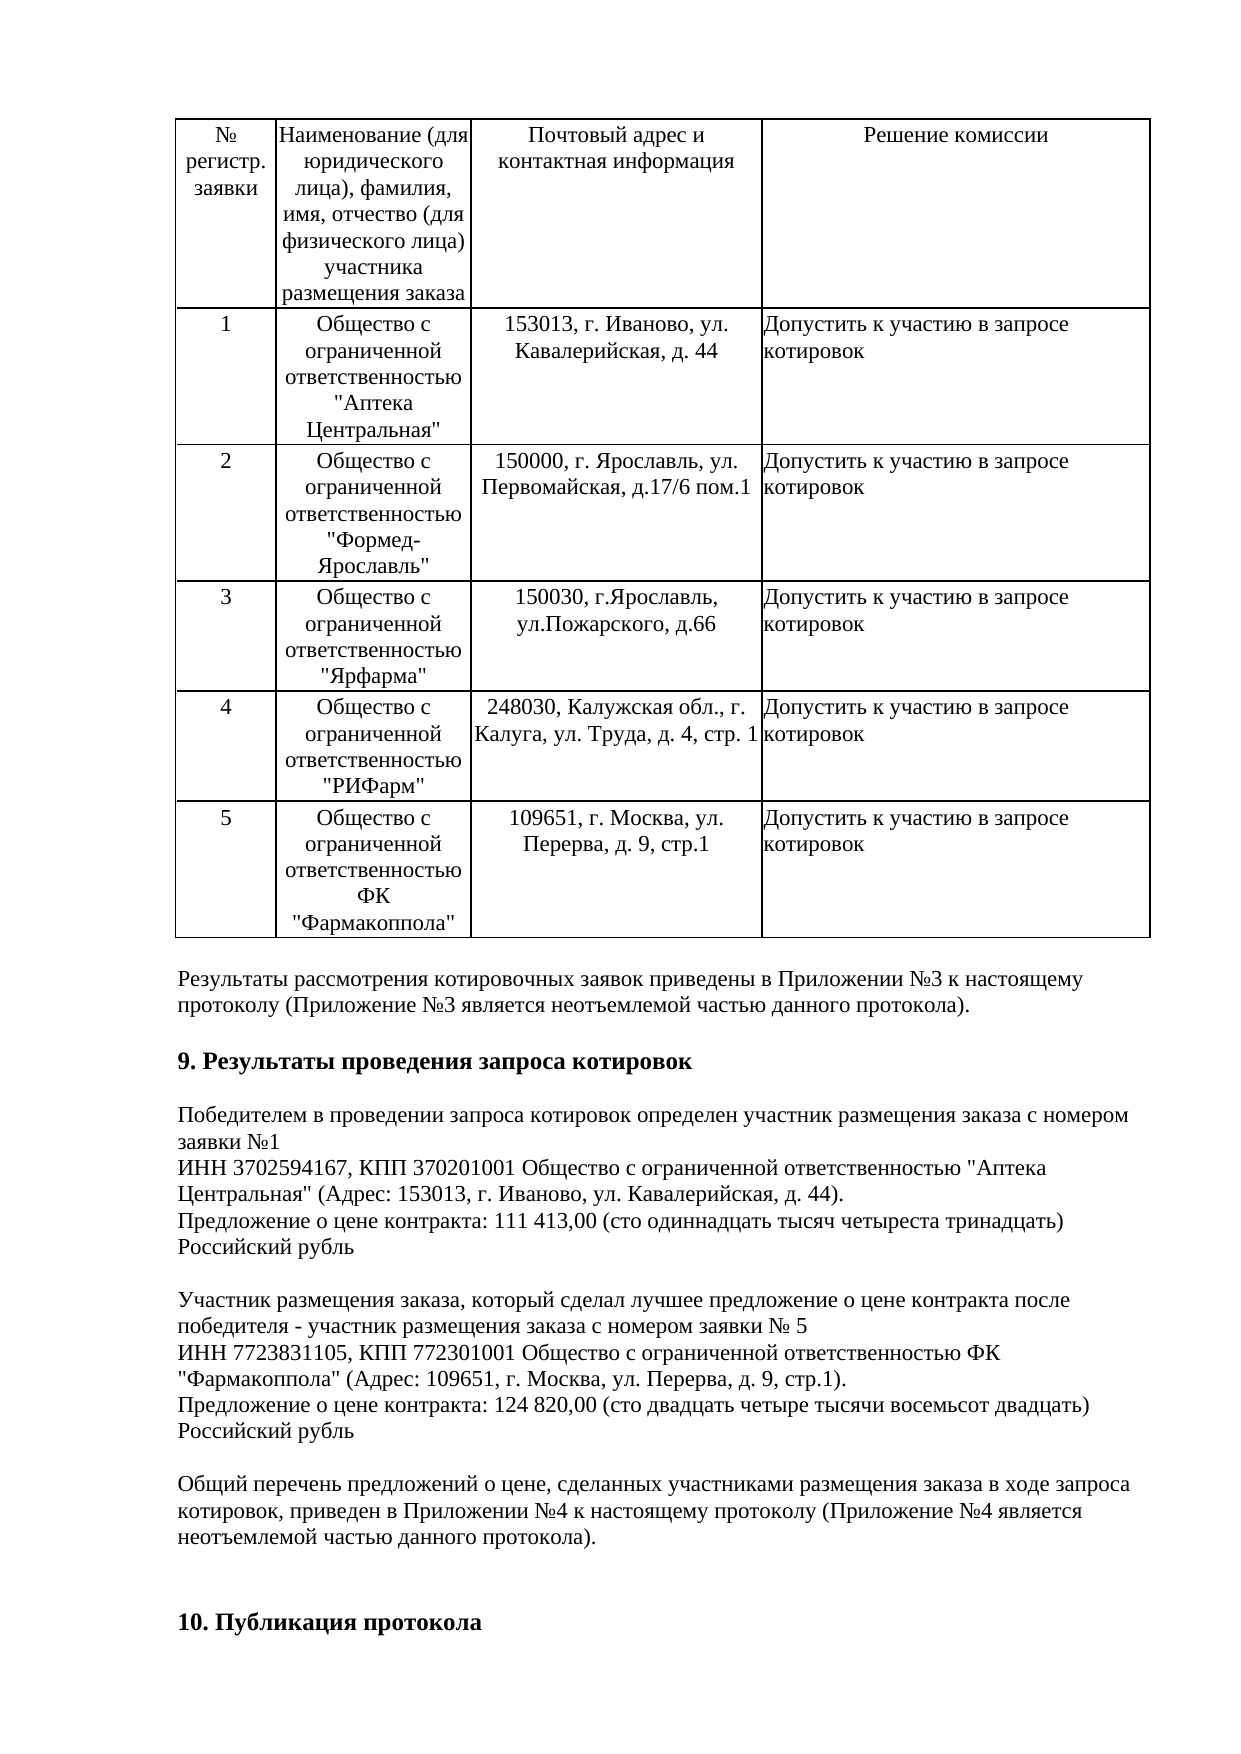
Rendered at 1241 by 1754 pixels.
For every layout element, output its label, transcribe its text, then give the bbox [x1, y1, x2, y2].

table_cell 5 [176, 801, 275, 937]
table_cell Общество с ограниченной ответственностью "Аптека Центральная" [277, 309, 470, 444]
text 10. Публикация протокола [177, 1607, 1152, 1636]
table_header № регистр. заявки [176, 120, 275, 307]
table_cell 150000, г. Ярославль, ул. Первомайская, д.17/6 пом.1 [472, 445, 761, 580]
table_cell 4 [176, 691, 275, 800]
text Победителем в проведении запроса котировок определен участник размещения заказа с номером заявки №1 ИНН 3702594167, КПП 370201001 Общество с ограниченной ответственностью "Аптека Центральная" (Адрес: 153013, г. Иваново, ул. Кавалерийская, д. 44). Предложение о цене контракта: 111 413,00 (сто одиннадцать тысяч четыреста тринадцать) Российский рубль Участник размещения заказа, который сделал лучшее предложение о цене контракта после победителя - участник размещения заказа с номером заявки № 5 ИНН 7723831105, КПП 772301001 Общество с ограниченной ответственностью ФК "Фармакоппола" (Адрес: 109651, г. Москва, ул. Перерва, д. 9, стр.1). Предложение о цене контракта: 124 820,00 (сто двадцать четыре тысячи восемьсот двадцать) Российский рубль Общий перечень предложений о цене, сделанных участниками размещения заказа в ходе запроса котировок, приведен в Приложении №4 к настоящему протоколу (Приложение №4 является неотъемлемой частью данного протокола). [177, 1075, 1152, 1549]
table_header Наименование (для юридического лица), фамилия, имя, отчество (для физического лица) участника размещения заказа [277, 120, 470, 307]
table_header Решение комиссии [763, 120, 1149, 307]
table_cell 1 [176, 308, 275, 444]
table_cell Общество с ограниченной ответственностью "Ярфарма" [277, 582, 470, 690]
table_cell Общество с ограниченной ответственностью "Формед-Ярославль" [277, 445, 470, 580]
table_cell Допустить к участию в запросе котировок [763, 582, 1149, 690]
text Результаты рассмотрения котировочных заявок приведены в Приложении №3 к настоящему протоколу (Приложение №3 является неотъемлемой частью данного протокола). [177, 965, 1152, 1017]
table_cell 2 [176, 445, 275, 580]
table_cell 150030, г.Ярославль, ул.Пожарского, д.66 [472, 582, 761, 690]
table_cell Допустить к участию в запросе котировок [763, 309, 1149, 444]
table_cell 109651, г. Москва, ул. Перерва, д. 9, стр.1 [472, 802, 761, 937]
table_cell 3 [176, 581, 275, 690]
text 9. Результаты проведения запроса котировок [177, 1046, 1152, 1075]
table_cell 153013, г. Иваново, ул. Кавалерийская, д. 44 [472, 309, 761, 444]
table_cell Общество с ограниченной ответственностью "РИФарм" [277, 692, 470, 800]
table_cell Допустить к участию в запросе котировок [763, 445, 1149, 580]
table_header Почтовый адрес и контактная информация [472, 120, 761, 307]
table_cell Допустить к участию в запросе котировок [763, 692, 1149, 800]
table_cell Общество с ограниченной ответственностью ФК "Фармакоппола" [277, 802, 470, 937]
table_cell 248030, Калужская обл., г. Калуга, ул. Труда, д. 4, стр. 1 [472, 692, 761, 800]
table_cell Допустить к участию в запросе котировок [763, 802, 1149, 937]
